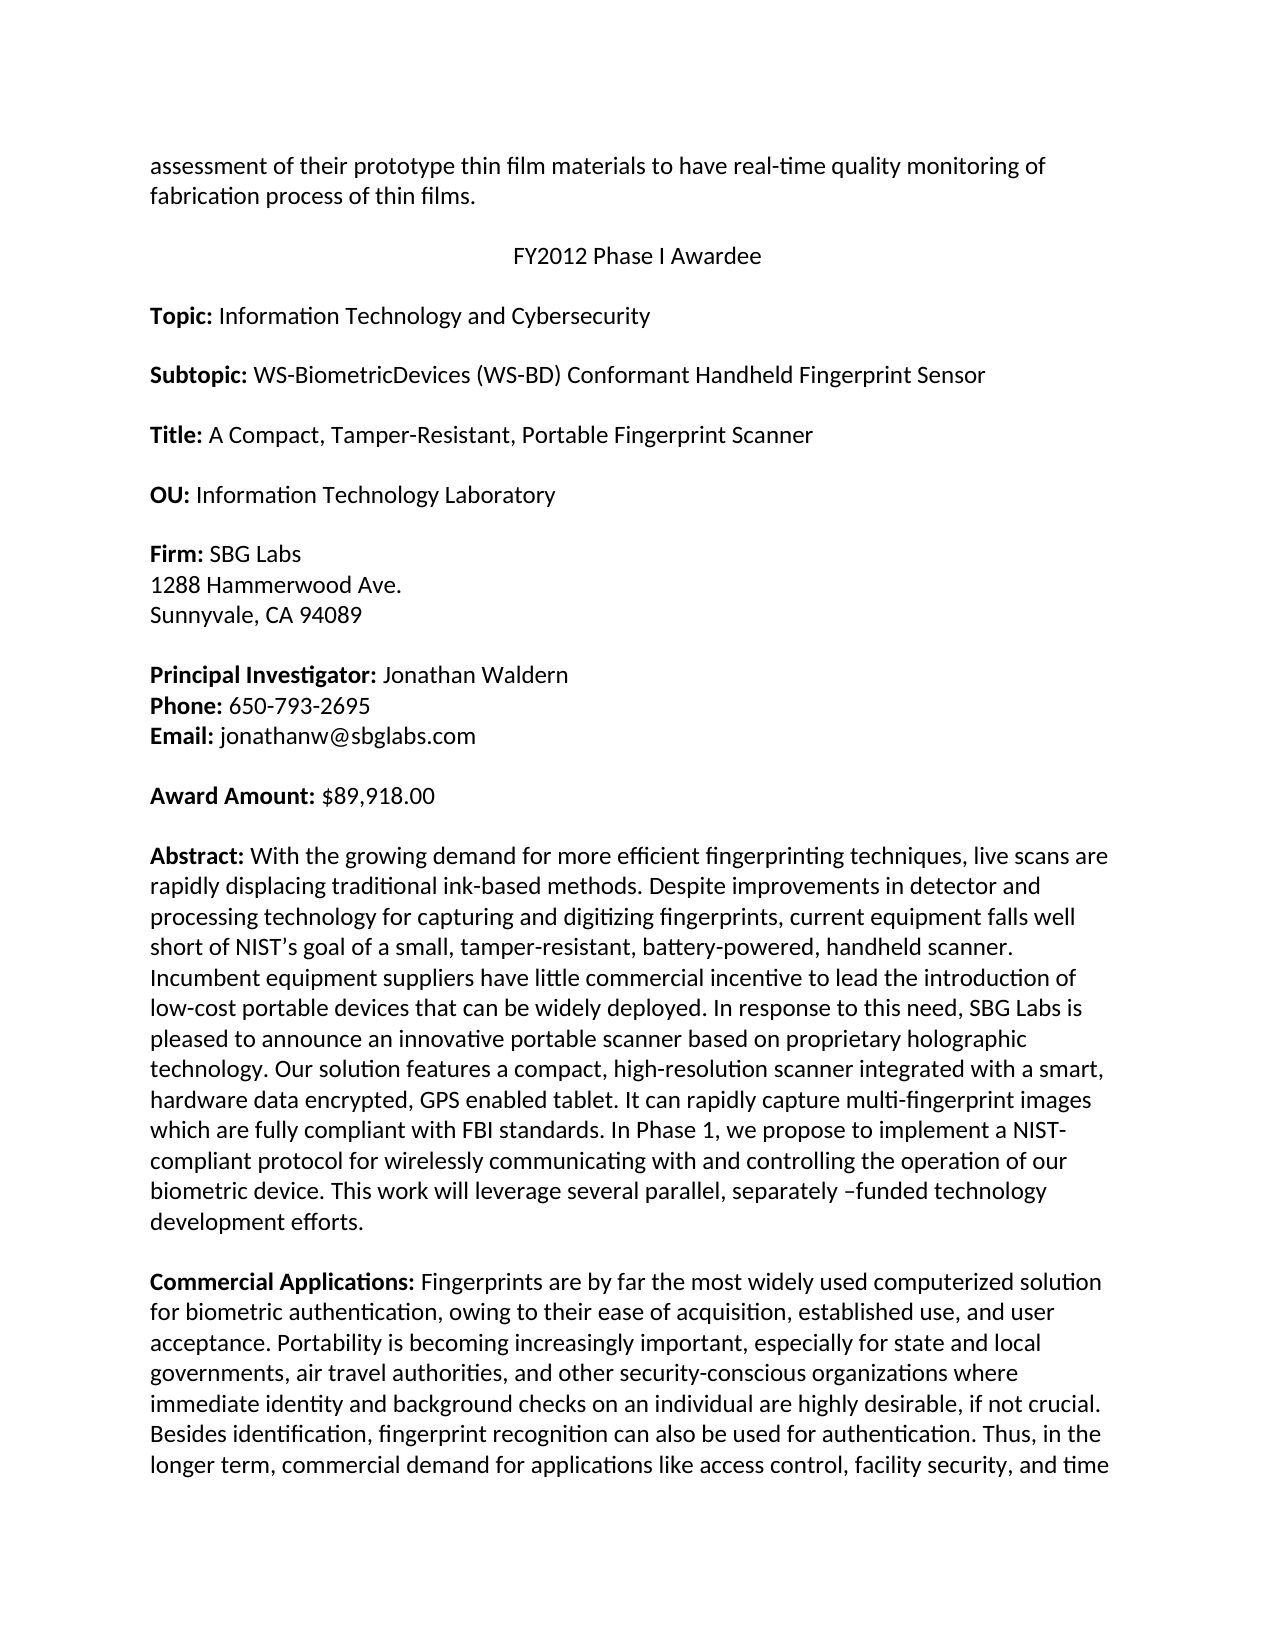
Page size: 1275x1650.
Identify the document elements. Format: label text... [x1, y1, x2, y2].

text Topic: Information Technology and Cybersecurity [150, 300, 1125, 330]
text Firm: SBG Labs 1288 Hammerwood Ave. Sunnyvale, CA 94089 [150, 539, 1125, 630]
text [150, 150, 1125, 211]
text Principal Investigator: Jonathan Waldern Phone: 650-793-2695 Email: jonathanw@sbglabs.com [150, 659, 1125, 751]
text FY2012 Phase I Awardee [150, 240, 1125, 271]
text Subtopic: WS-BiometricDevices (WS-BD) Conformant Handheld Fingerprint Sensor [150, 359, 1125, 390]
text Abstract: With the growing demand for more efficient fingerprinting techniques, live scans are rapidly displacing traditional ink-based methods. Despite improvements in detector and processing technology for capturing and digitizing fingerprints, current equipment falls well short of NIST’s goal of a small, tamper-resistant, battery-powered, handheld scanner. Incumbent equipment suppliers have little commercial incentive to lead the introduction of low-cost portable devices that can be widely deployed. In response to this need, SBG Labs is pleased to announce an innovative portable scanner based on proprietary holographic technology. Our solution features a compact, high-resolution scanner integrated with a smart, hardware data encrypted, GPS enabled tablet. It can rapidly capture multi-fingerprint images which are fully compliant with FBI standards. In Phase 1, we propose to implement a NIST-compliant protocol for wirelessly communicating with and controlling the operation of our biometric device. This work will leverage several parallel, separately –funded technology development efforts. [150, 840, 1125, 1237]
text OU: Information Technology Laboratory [150, 479, 1125, 509]
text Title: A Compact, Tamper-Resistant, Portable Fingerprint Scanner [150, 419, 1125, 450]
text Award Amount: $89,918.00 [150, 780, 1125, 811]
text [150, 1266, 1125, 1479]
